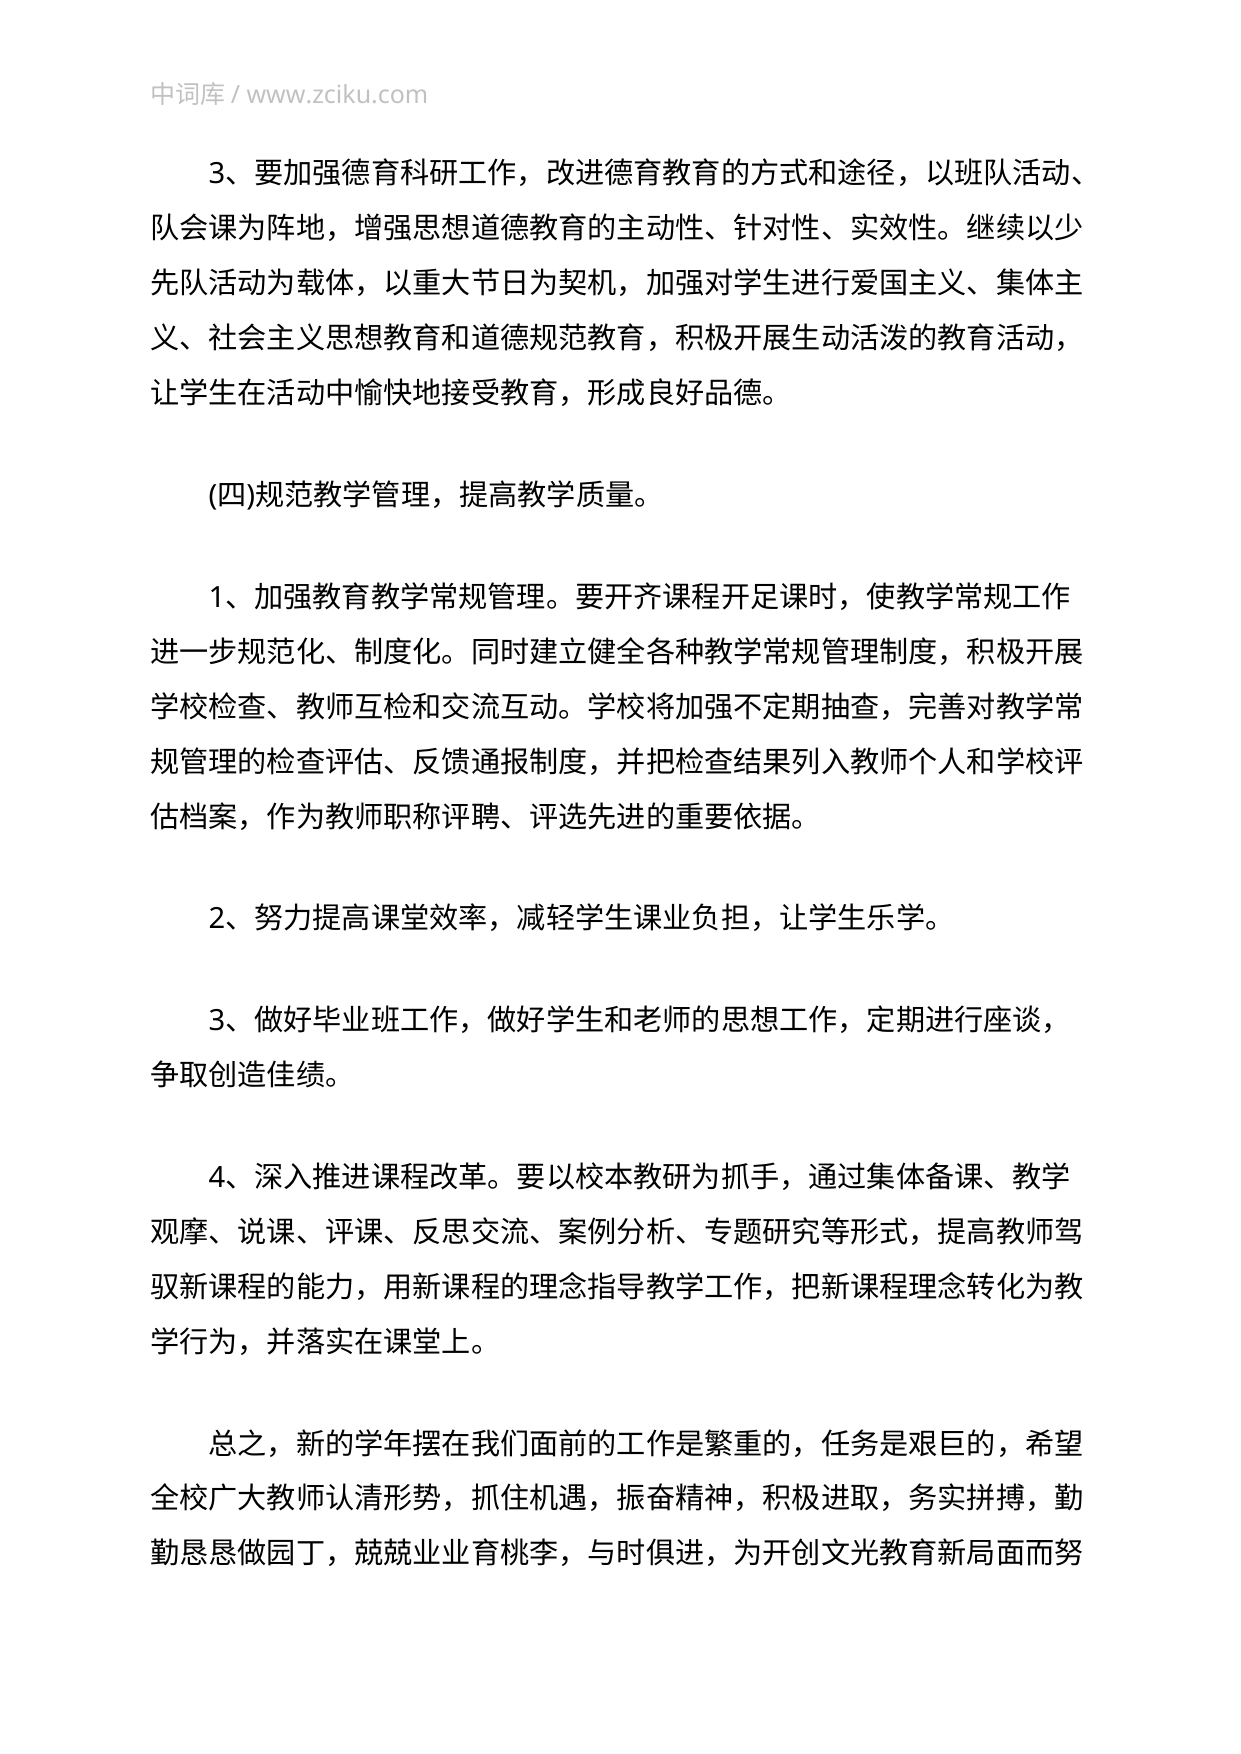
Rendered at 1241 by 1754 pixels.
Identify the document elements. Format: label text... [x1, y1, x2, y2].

text (四)规范教学管理，提高教学质量。 [150, 471, 1090, 514]
text 4、深入推进课程改革。要以校本教研为抓手，通过集体备课、教学观摩、说课、评课、反思交流、案例分析、专题研究等形式，提高教师驾驭新课程的能力，用新课程的理念指导教学工作，把新课程理念转化为教学行为，并落实在课堂上。 [150, 1154, 1090, 1361]
text 2、努力提高课堂效率，减轻学生课业负担，让学生乐学。 [150, 895, 1090, 937]
text 1、加强教育教学常规管理。要开齐课程开足课时，使教学常规工作进一步规范化、制度化。同时建立健全各种教学常规管理制度，积极开展学校检查、教师互检和交流互动。学校将加强不定期抽查，完善对教学常规管理的检查评估、反馈通报制度，并把检查结果列入教师个人和学校评估档案，作为教师职称评聘、评选先进的重要依据。 [150, 573, 1090, 835]
text 3、要加强德育科研工作，改进德育教育的方式和途径，以班队活动、队会课为阵地，增强思想道德教育的主动性、针对性、实效性。继续以少先队活动为载体，以重大节日为契机，加强对学生进行爱国主义、集体主义、社会主义思想教育和道德规范教育，积极开展生动活泼的教育活动，让学生在活动中愉快地接受教育，形成良好品德。 [150, 150, 1090, 412]
text 3、做好毕业班工作，做好学生和老师的思想工作，定期进行座谈，争取创造佳绩。 [150, 997, 1090, 1094]
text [150, 1420, 1090, 1572]
